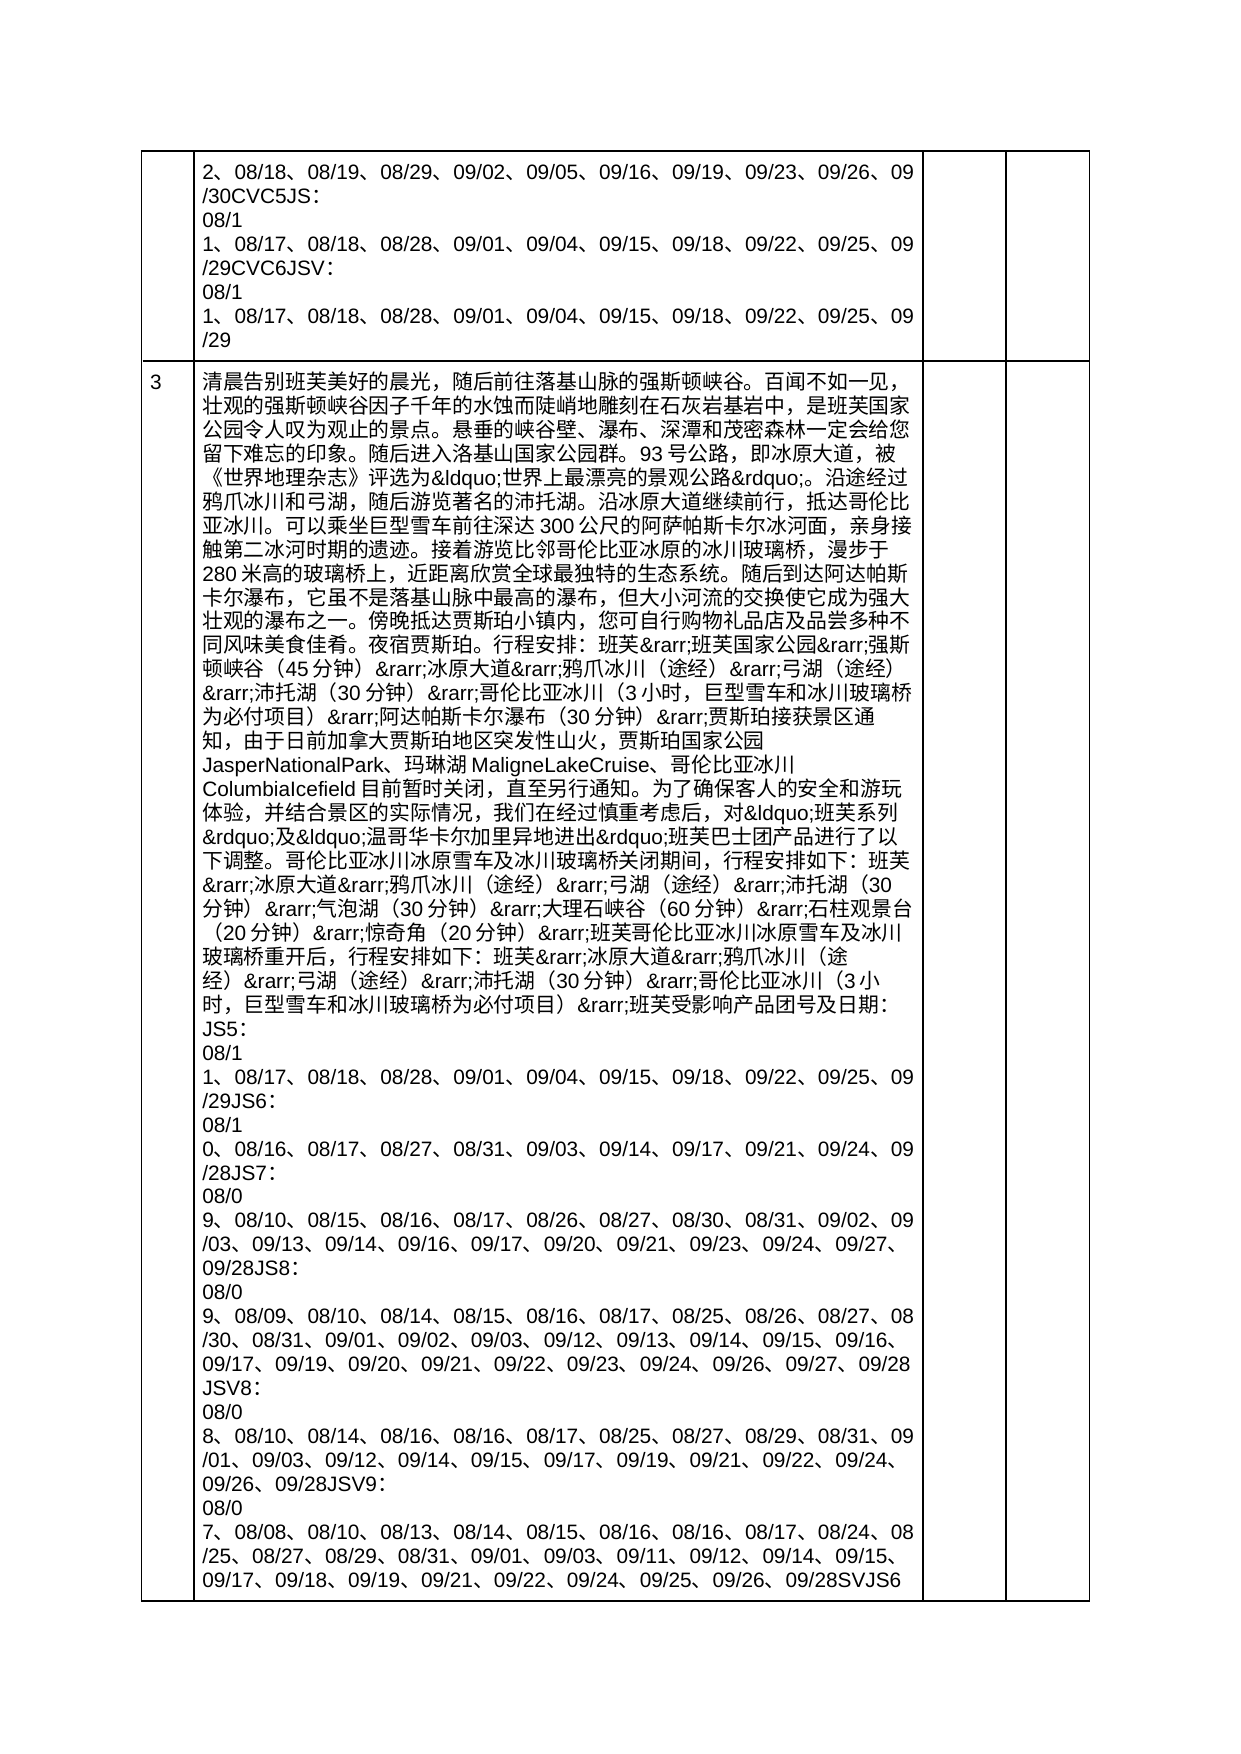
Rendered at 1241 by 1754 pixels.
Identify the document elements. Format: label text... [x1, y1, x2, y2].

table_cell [195, 152, 922, 360]
table_cell [924, 152, 1005, 360]
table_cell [195, 362, 922, 1600]
table_cell 3 [142, 361, 193, 1600]
table_cell 3 [142, 152, 193, 360]
table_cell [924, 362, 1005, 1600]
table_cell [1007, 362, 1089, 1600]
table_cell [1007, 152, 1089, 360]
